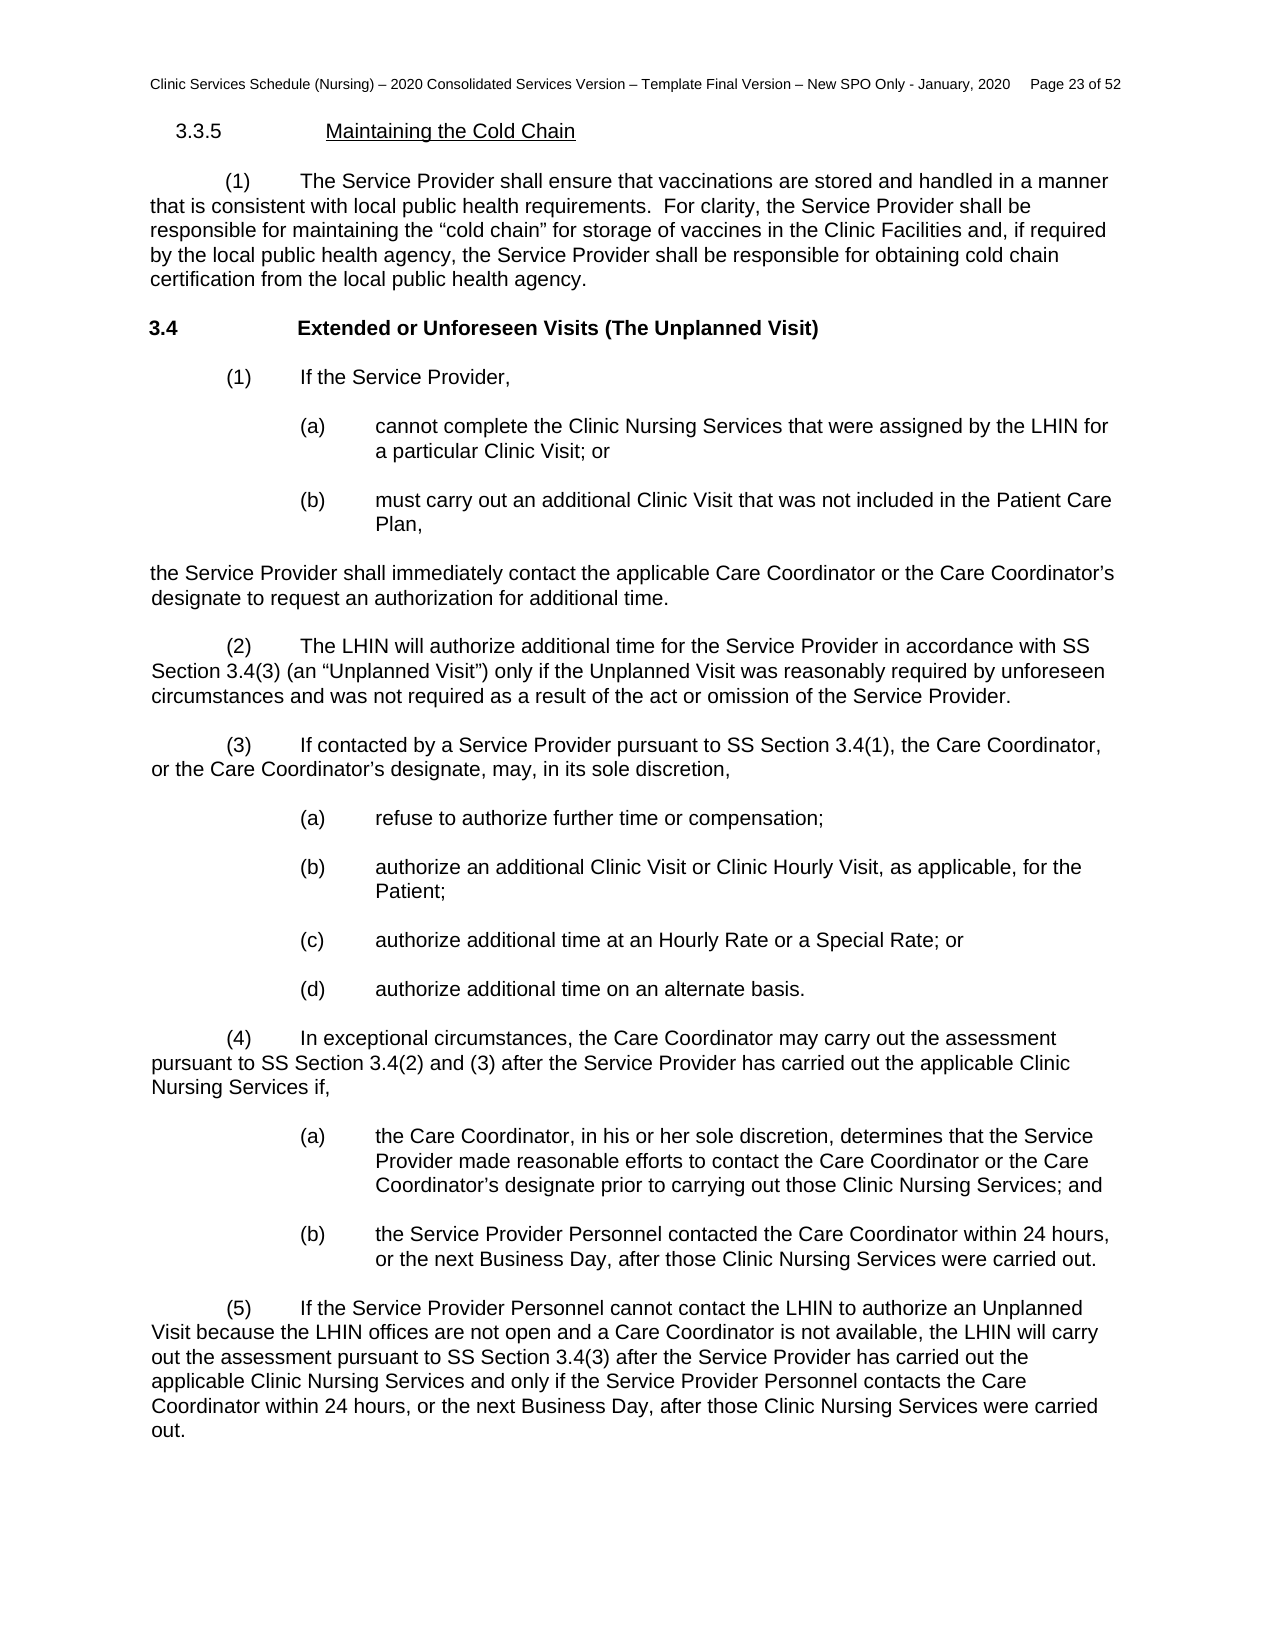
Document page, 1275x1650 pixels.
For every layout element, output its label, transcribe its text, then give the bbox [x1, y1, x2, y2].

list If the Service Provider Personnel cannot contact the LHIN to authorize an Unplanned Visit because the LHIN offices are not open and a Care Coordinator is not available, the LHIN will carry out the assessment pursuant to SS Section 3.4(3) after the Service Provider has carried out the applicable Clinic Nursing Services and only if the Service Provider Personnel contacts the Care Coordinator within 24 hours, or the next Business Day, after those Clinic Nursing Services were carried out. [151, 1295, 1124, 1442]
text (1) The Service Provider shall ensure that vaccinations are stored and handled in a manner that is consistent with local public health requirements. For clarity, the Service Provider shall be responsible for maintaining the “cold chain” for storage of vaccines in the Clinic Facilities and, if required by the local public health agency, the Service Provider shall be responsible for obtaining cold chain certification from the local public health agency. [150, 169, 1124, 291]
text Coordinator’s designate prior to carrying out those Clinic Nursing Services; and [154, 1173, 1103, 1197]
list the Service Provider Personnel contacted the Care Coordinator within 24 hours, or the next Business Day, after those Clinic Nursing Services were carried out. [300, 1222, 1124, 1271]
subtitle 3.4 Extended or Unforeseen Visits (The Unplanned Visit) [148, 316, 1125, 340]
list cannot complete the Clinic Nursing Services that were assigned by the LHIN for a particular Clinic Visit; or [300, 414, 1124, 463]
list authorize additional time on an alternate basis. [300, 977, 1124, 1001]
list If contacted by a Service Provider pursuant to SS Section 3.4(1), the Care Coordinator, or the Care Coordinator’s designate, may, in its sole discretion, [151, 732, 1124, 781]
list The LHIN will authorize additional time for the Service Provider in accordance with SS Section 3.4(3) (an “Unplanned Visit”) only if the Unplanned Visit was reasonably required by unforeseen circumstances and was not required as a result of the act or omission of the Service Provider. [151, 634, 1124, 707]
list the Care Coordinator, in his or her sole discretion, determines that the Service Provider made reasonable efforts to contact the Care Coordinator or the Care [300, 1124, 1124, 1172]
list authorize additional time at an Hourly Rate or a Special Rate; or [300, 928, 1124, 952]
list If the Service Provider, [151, 365, 1124, 389]
list In exceptional circumstances, the Care Coordinator may carry out the assessment pursuant to SS Section 3.4(2) and (3) after the Service Provider has carried out the applicable Clinic Nursing Services if, [151, 1026, 1124, 1099]
list authorize an additional Clinic Visit or Clinic Hourly Visit, as applicable, for the Patient; [300, 855, 1124, 903]
list must carry out an additional Clinic Visit that was not included in the Patient Care Plan, [300, 487, 1124, 536]
list refuse to authorize further time or compensation; [300, 806, 1124, 830]
text the Service Provider shall immediately contact the applicable Care Coordinator or the Care Coordinator’s designate to request an authorization for additional time. [150, 561, 1124, 609]
subtitle 3.3.5 Maintaining the Cold Chain [150, 119, 1125, 143]
